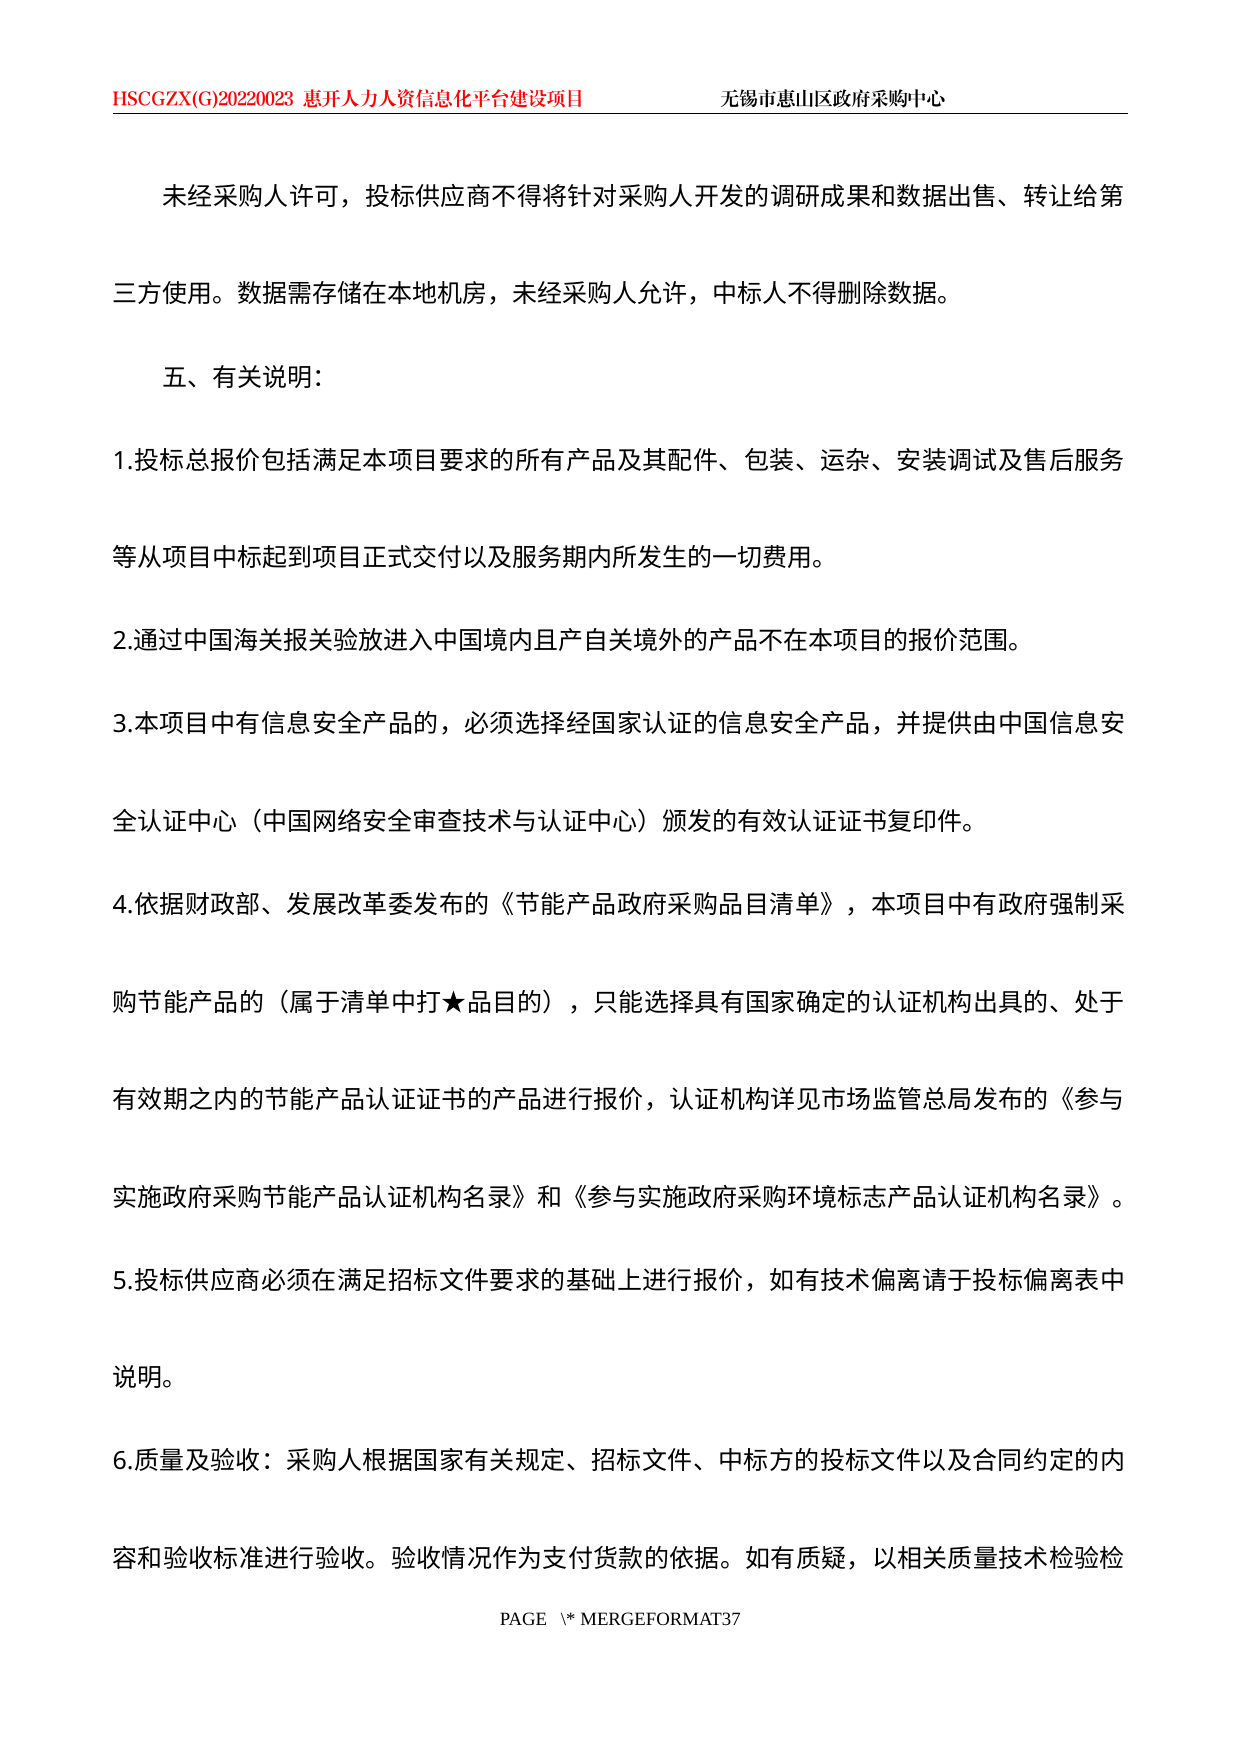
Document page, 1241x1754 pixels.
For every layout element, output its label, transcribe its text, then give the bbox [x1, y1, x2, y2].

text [112, 1426, 1128, 1589]
text 未经采购人许可，投标供应商不得将针对采购人开发的调研成果和数据出售、转让给第三方使用。数据需存储在本地机房，未经采购人允许，中标人不得删除数据。 [112, 162, 1128, 324]
text 1.投标总报价包括满足本项目要求的所有产品及其配件、包装、运杂、安装调试及售后服务等从项目中标起到项目正式交付以及服务期内所发生的一切费用。 [112, 426, 1128, 588]
text 五、有关说明： [112, 343, 1128, 408]
text 2.通过中国海关报关验放进入中国境内且产自关境外的产品不在本项目的报价范围。 [112, 606, 1128, 671]
text 3.本项目中有信息安全产品的，必须选择经国家认证的信息安全产品，并提供由中国信息安全认证中心（中国网络安全审查技术与认证中心）颁发的有效认证证书复印件。 [112, 689, 1128, 852]
text 4.依据财政部、发展改革委发布的《节能产品政府采购品目清单》，本项目中有政府强制采购节能产品的（属于清单中打★品目的），只能选择具有国家确定的认证机构出具的、处于有效期之内的节能产品认证证书的产品进行报价，认证机构详见市场监管总局发布的《参与实施政府采购节能产品认证机构名录》和《参与实施政府采购环境标志产品认证机构名录》。 [112, 870, 1128, 1228]
text 5.投标供应商必须在满足招标文件要求的基础上进行报价，如有技术偏离请于投标偏离表中说明。 [112, 1246, 1128, 1408]
